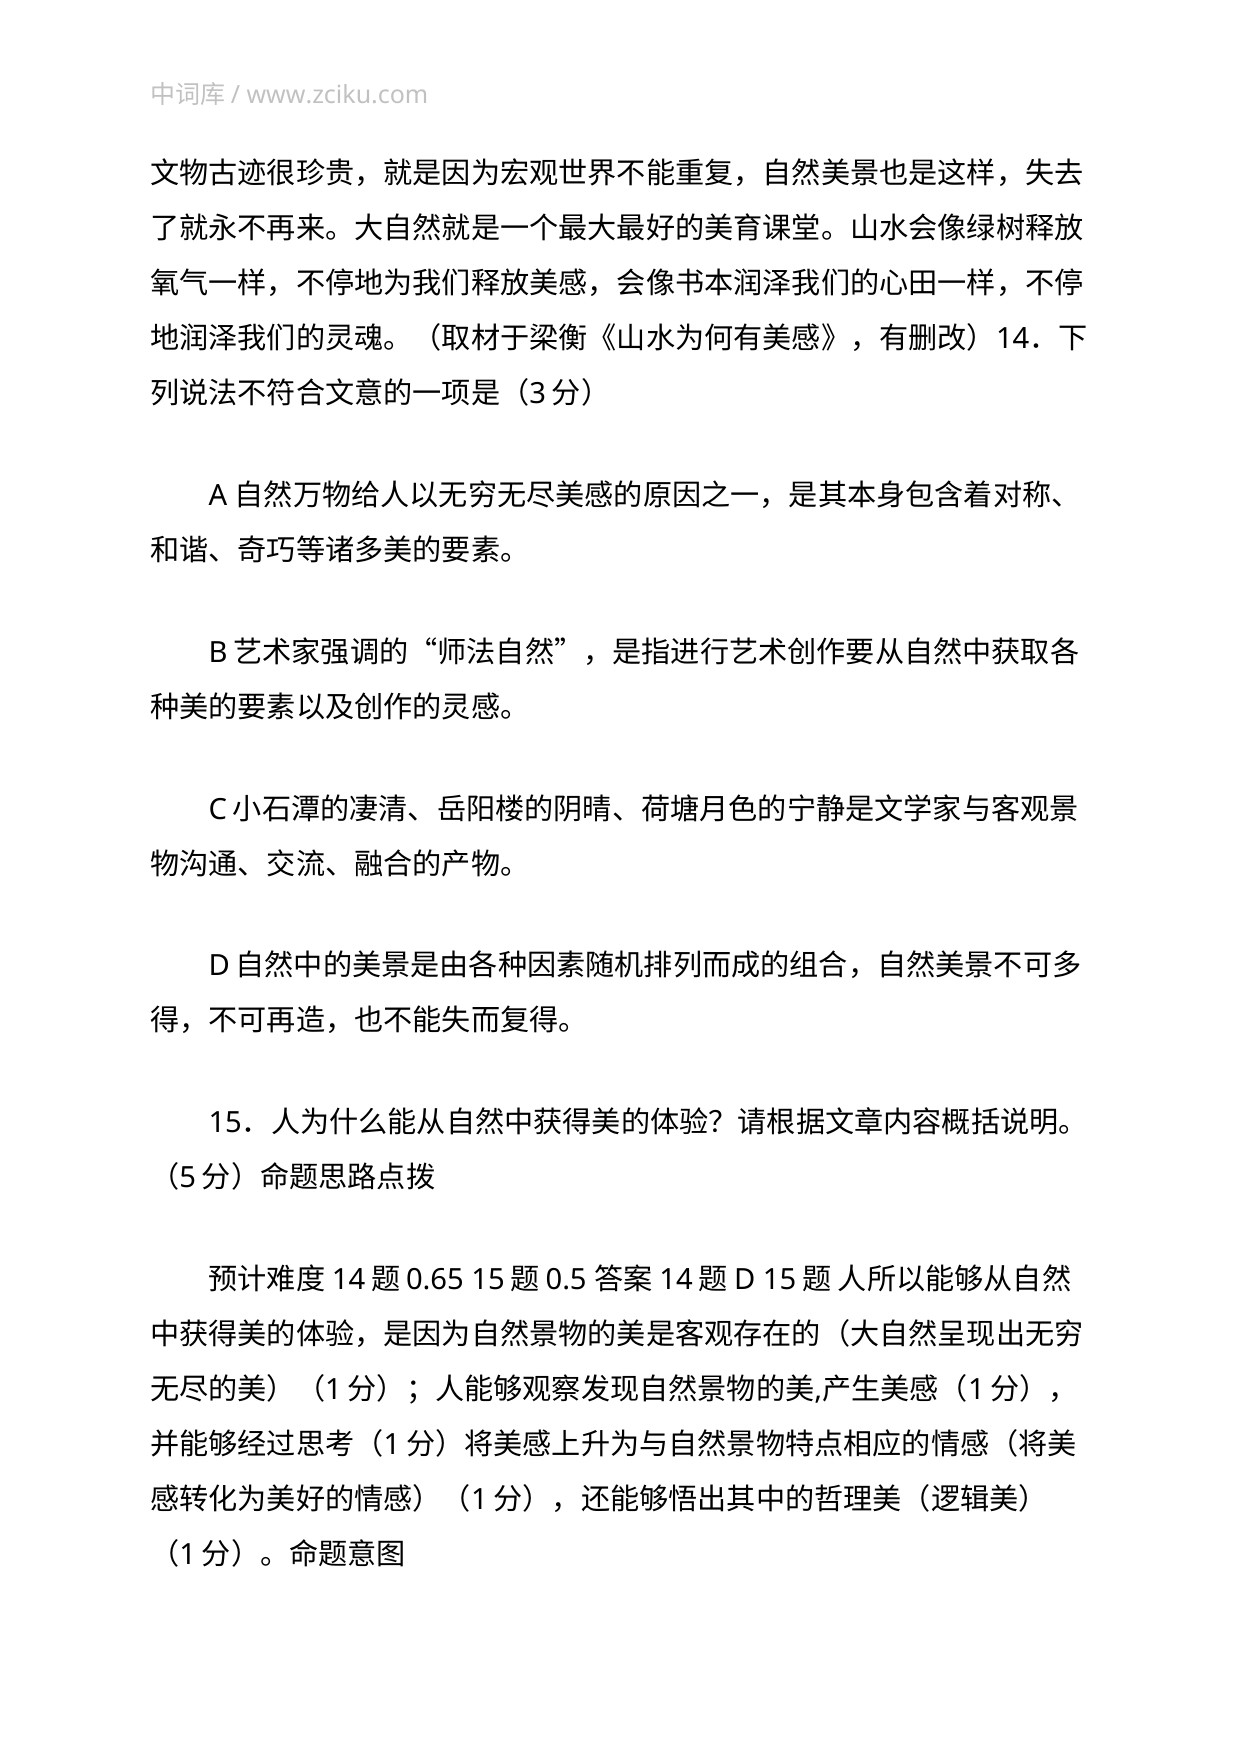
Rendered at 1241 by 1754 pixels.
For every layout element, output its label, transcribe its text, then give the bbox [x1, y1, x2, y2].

text A 自然万物给人以无穷无尽美感的原因之一，是其本身包含着对称、和谐、奇巧等诸多美的要素。 [150, 472, 1090, 569]
text 预计难度 14题0.65 15题0.5 答案 14题 D 15题 人所以能够从自然中获得美的体验，是因为自然景物的美是客观存在的（大自然呈现出无穷无尽的美）（1分）；人能够观察发现自然景物的美,产生美感（1分），并能够经过思考（1分）将美感上升为与自然景物特点相应的情感（将美感转化为美好的情感）（1分），还能够悟出其中的哲理美（逻辑美）（1分）。命题意图 [150, 1256, 1090, 1573]
text 15．人为什么能从自然中获得美的体验？请根据文章内容概括说明。（5分）命题思路点拨 [150, 1099, 1090, 1196]
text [150, 150, 1090, 412]
text B艺术家强调的“师法自然”，是指进行艺术创作要从自然中获取各种美的要素以及创作的灵感。 [150, 628, 1090, 726]
text C小石潭的凄清、岳阳楼的阴晴、荷塘月色的宁静是文学家与客观景物沟通、交流、融合的产物。 [150, 785, 1090, 882]
text D自然中的美景是由各种因素随机排列而成的组合，自然美景不可多得，不可再造，也不能失而复得。 [150, 942, 1090, 1039]
